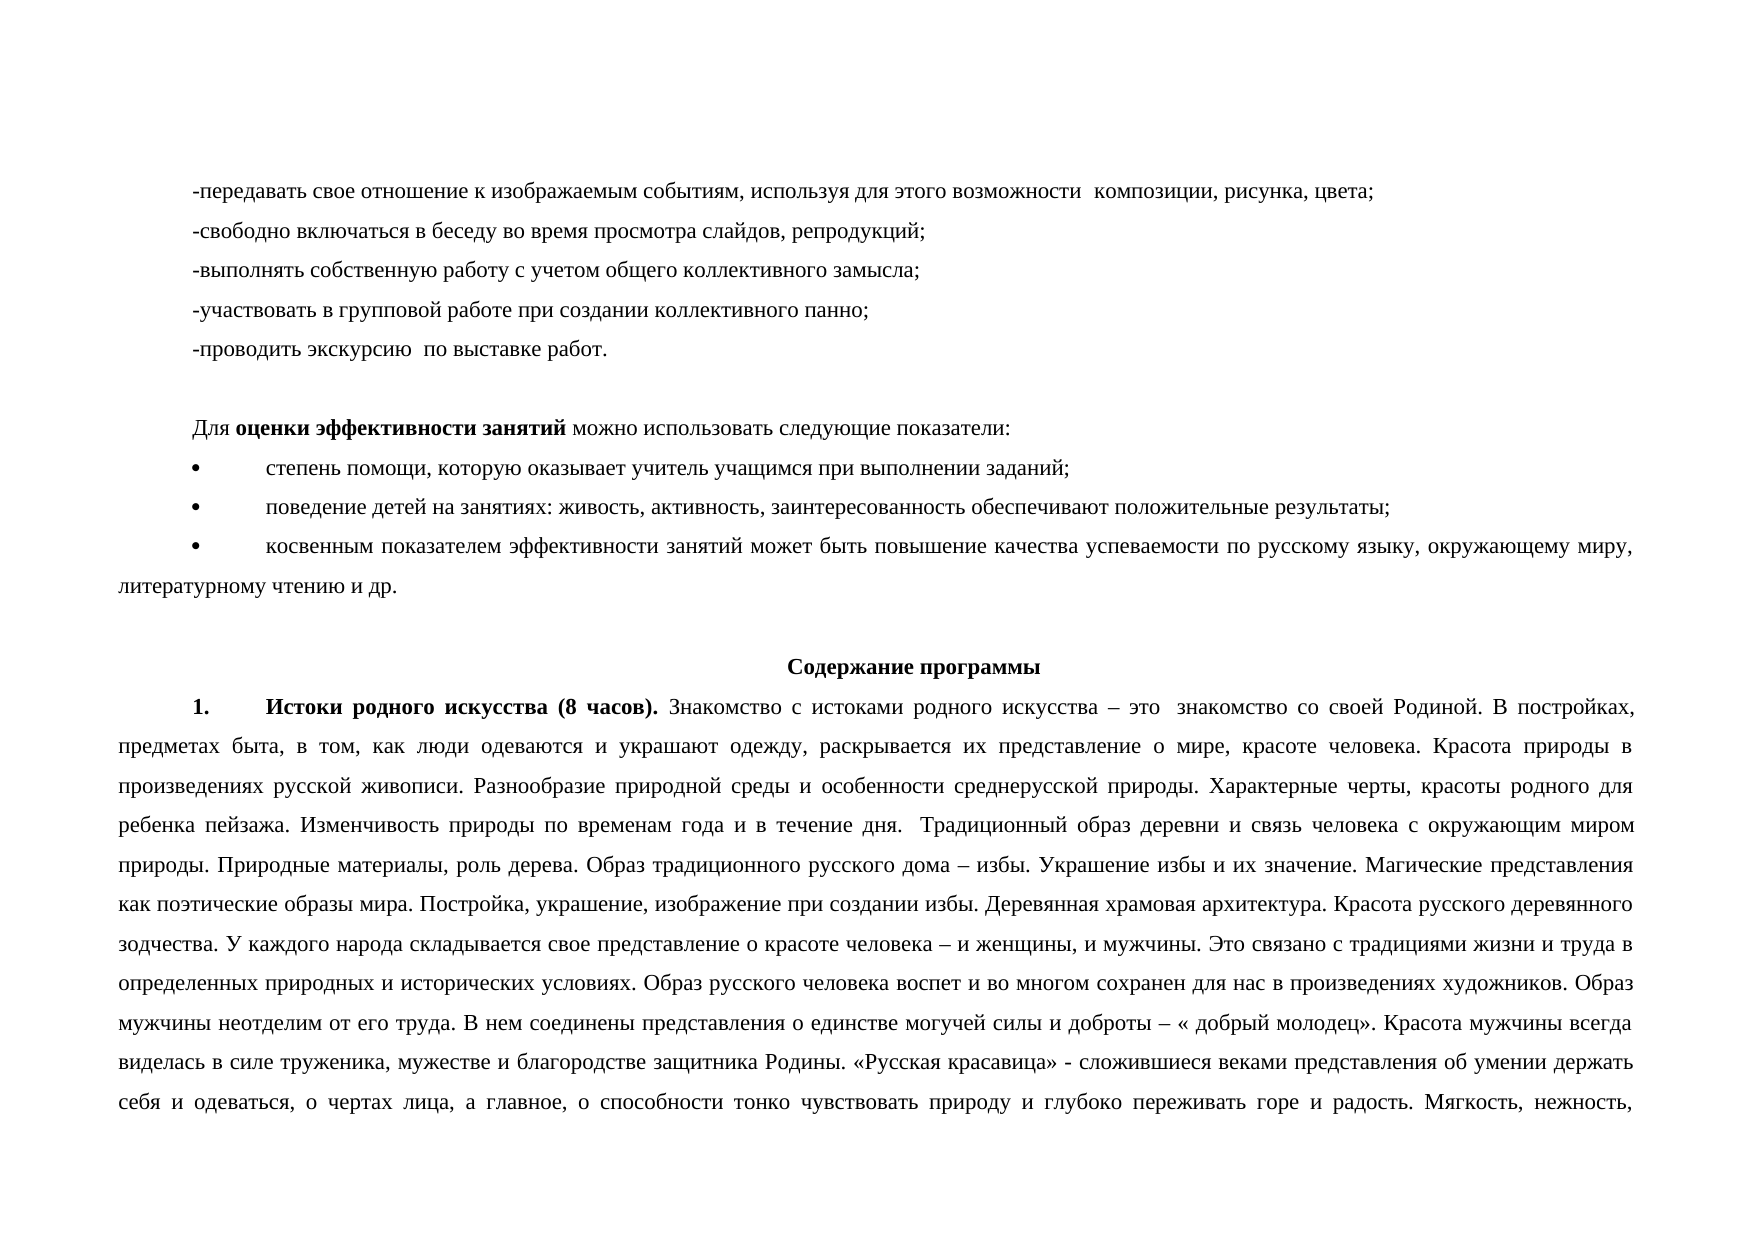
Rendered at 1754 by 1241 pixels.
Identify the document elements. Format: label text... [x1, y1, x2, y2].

text Содержание программы [118, 653, 1636, 680]
list степень помощи, которую оказывает учитель учащимся при выполнении заданий; [118, 453, 1636, 480]
text -выполнять собственную работу с учетом общего коллективного замысла; [118, 256, 1636, 282]
text Для оценки эффективности занятий можно использовать следующие показатели: [118, 414, 1636, 440]
list косвенным показателем эффективности занятий может быть повышение качества успеваемости по русскому языку, окружающему миру, литературному чтению и др. [118, 532, 1636, 598]
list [118, 693, 1636, 1114]
text -свободно включаться в беседу во время просмотра слайдов, репродукций; [118, 217, 1636, 243]
text -передавать свое отношение к изображаемым событиям, используя для этого возможности композиции, рисунка, цвета; [118, 177, 1636, 203]
text -проводить экскурсию по выставке работ. [118, 335, 1636, 361]
text -участвовать в групповой работе при создании коллективного панно; [118, 296, 1636, 322]
list поведение детей на занятиях: живость, активность, заинтересованность обеспечивают положительные результаты; [118, 493, 1636, 519]
